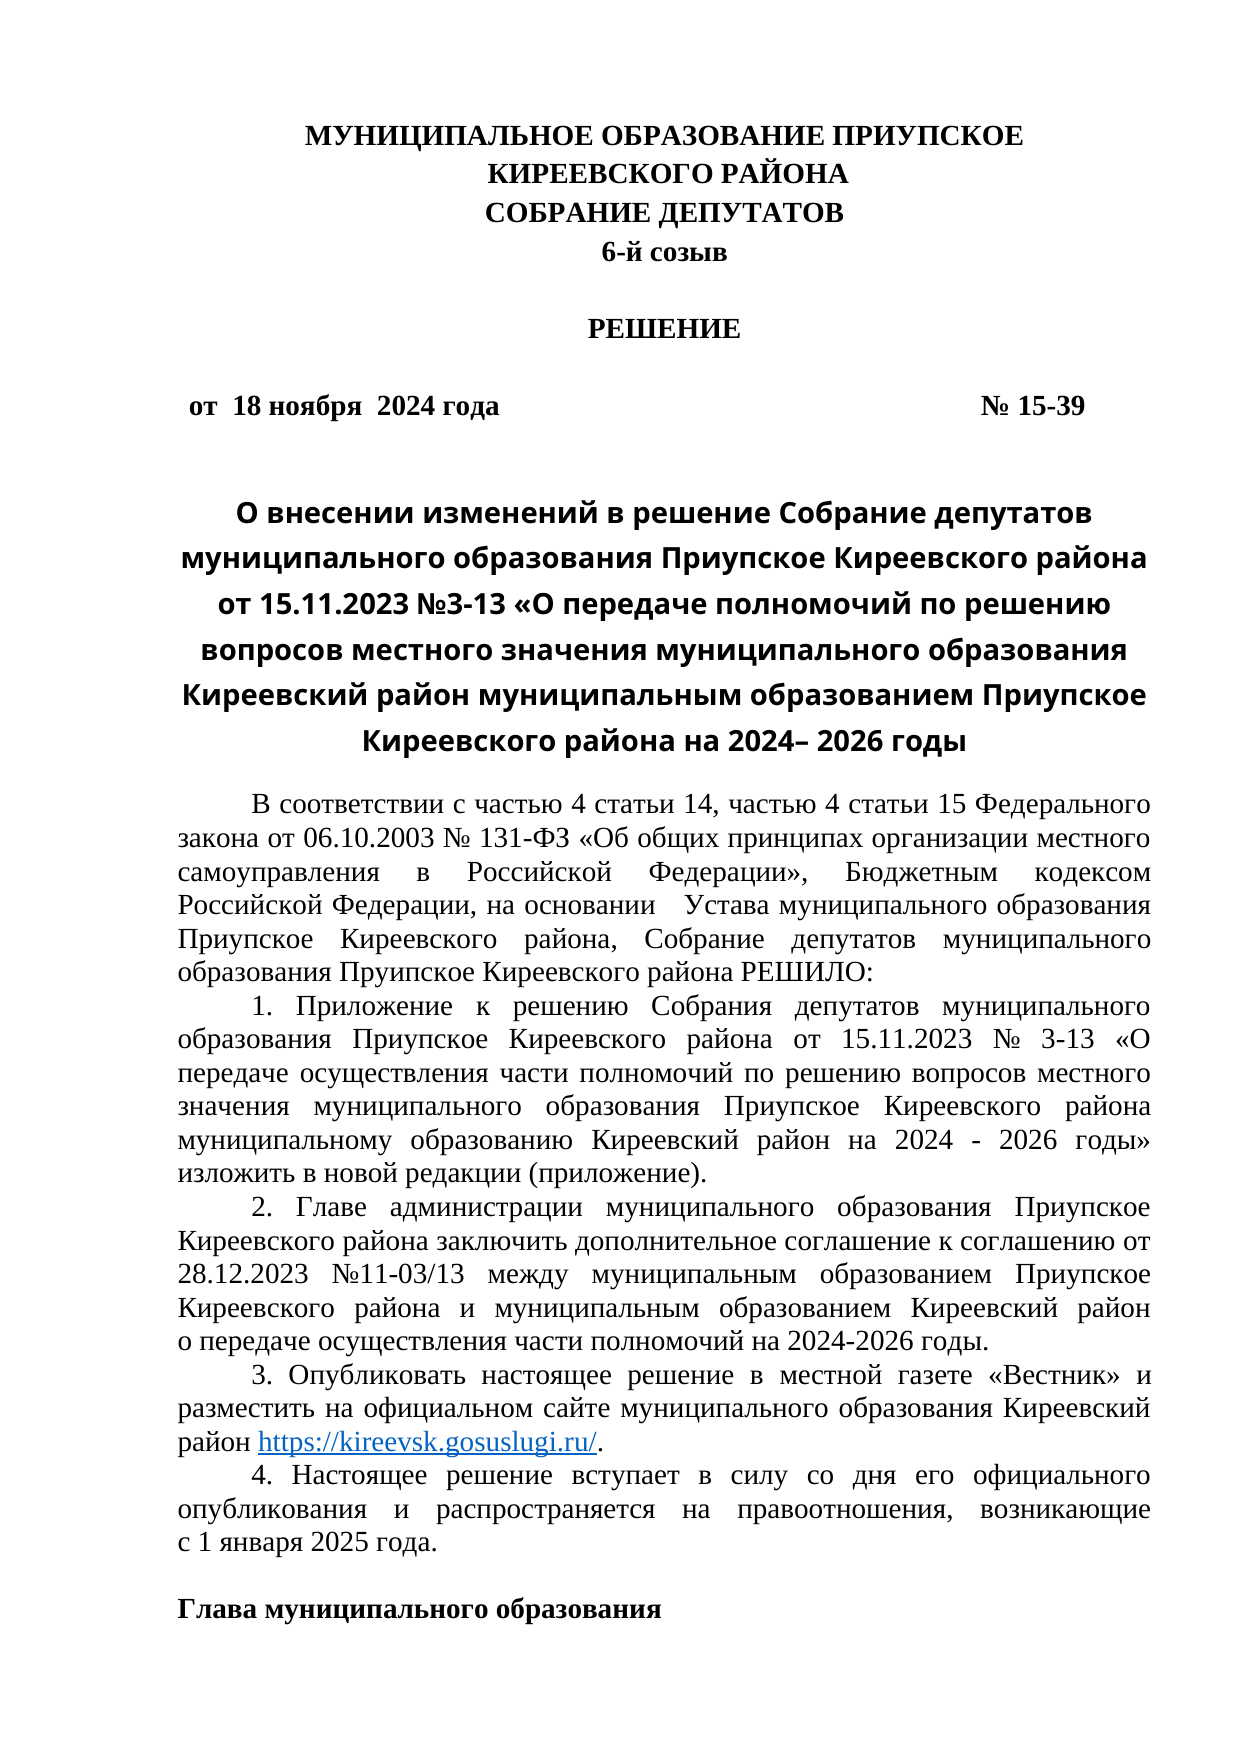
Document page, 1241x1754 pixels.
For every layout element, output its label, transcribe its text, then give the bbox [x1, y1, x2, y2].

text 1. Приложение к решению Собрания депутатов муниципального образования Приупское Киреевского района от 15.11.2023 № 3-13 «О передаче осуществления части полномочий по решению вопросов местного значения муниципального образования Приупское Киреевского района муниципальному образованию Киреевский район на 2024 - 2026 годы» изложить в новой редакции (приложение). [177, 988, 1152, 1189]
text Глава муниципального образования [177, 1592, 1152, 1625]
table_header МУНИЦИПАЛЬНОЕ ОБРАЗОВАНИЕ ПРИУПСКОЕ КИРЕЕВСКОГО РАЙОНА СОБРАНИЕ ДЕПУТАТОВ 6-й созыв РЕШЕНИЕ от 18 ноября 2024 года № 15-39 [177, 118, 1152, 492]
text 2. Главе администрации муниципального образования Приупское Киреевского района заключить дополнительное соглашение к соглашению от 28.12.2023 №11-03/13 между муниципальным образованием Приупское Киреевского района и муниципальным образованием Киреевский район о передаче осуществления части полномочий на 2024-2026 годы. [177, 1189, 1152, 1357]
text 4. Настоящее решение вступает в силу со дня его официального опубликования и распространяется на правоотношения, возникающие с 1 января 2025 года. [177, 1457, 1152, 1558]
text 3. Опубликовать настоящее решение в местной газете «Вестник» и разместить на официальном сайте муниципального образования Киреевский район https://kireevsk.gosuslugi.ru/. [177, 1357, 1152, 1457]
text О внесении изменений в решение Собрание депутатов муниципального образования Приупское Киреевского района от 15.11.2023 №3-13 «О передаче полномочий по решению вопросов местного значения муниципального образования Киреевский район муниципальным образованием Приупское Киреевского района на 2024– 2026 годы [177, 492, 1152, 760]
text В соответствии с частью 4 статьи 14, частью 4 статьи 15 Федерального закона от 06.10.2003 № 131-ФЗ «Об общих принципах организации местного самоуправления в Российской Федерации», Бюджетным кодексом Российской Федерации, на основании Устава муниципального образования Приупское Киреевского района, Собрание депутатов муниципального образования Пруипское Киреевского района РЕШИЛО: [177, 787, 1152, 988]
